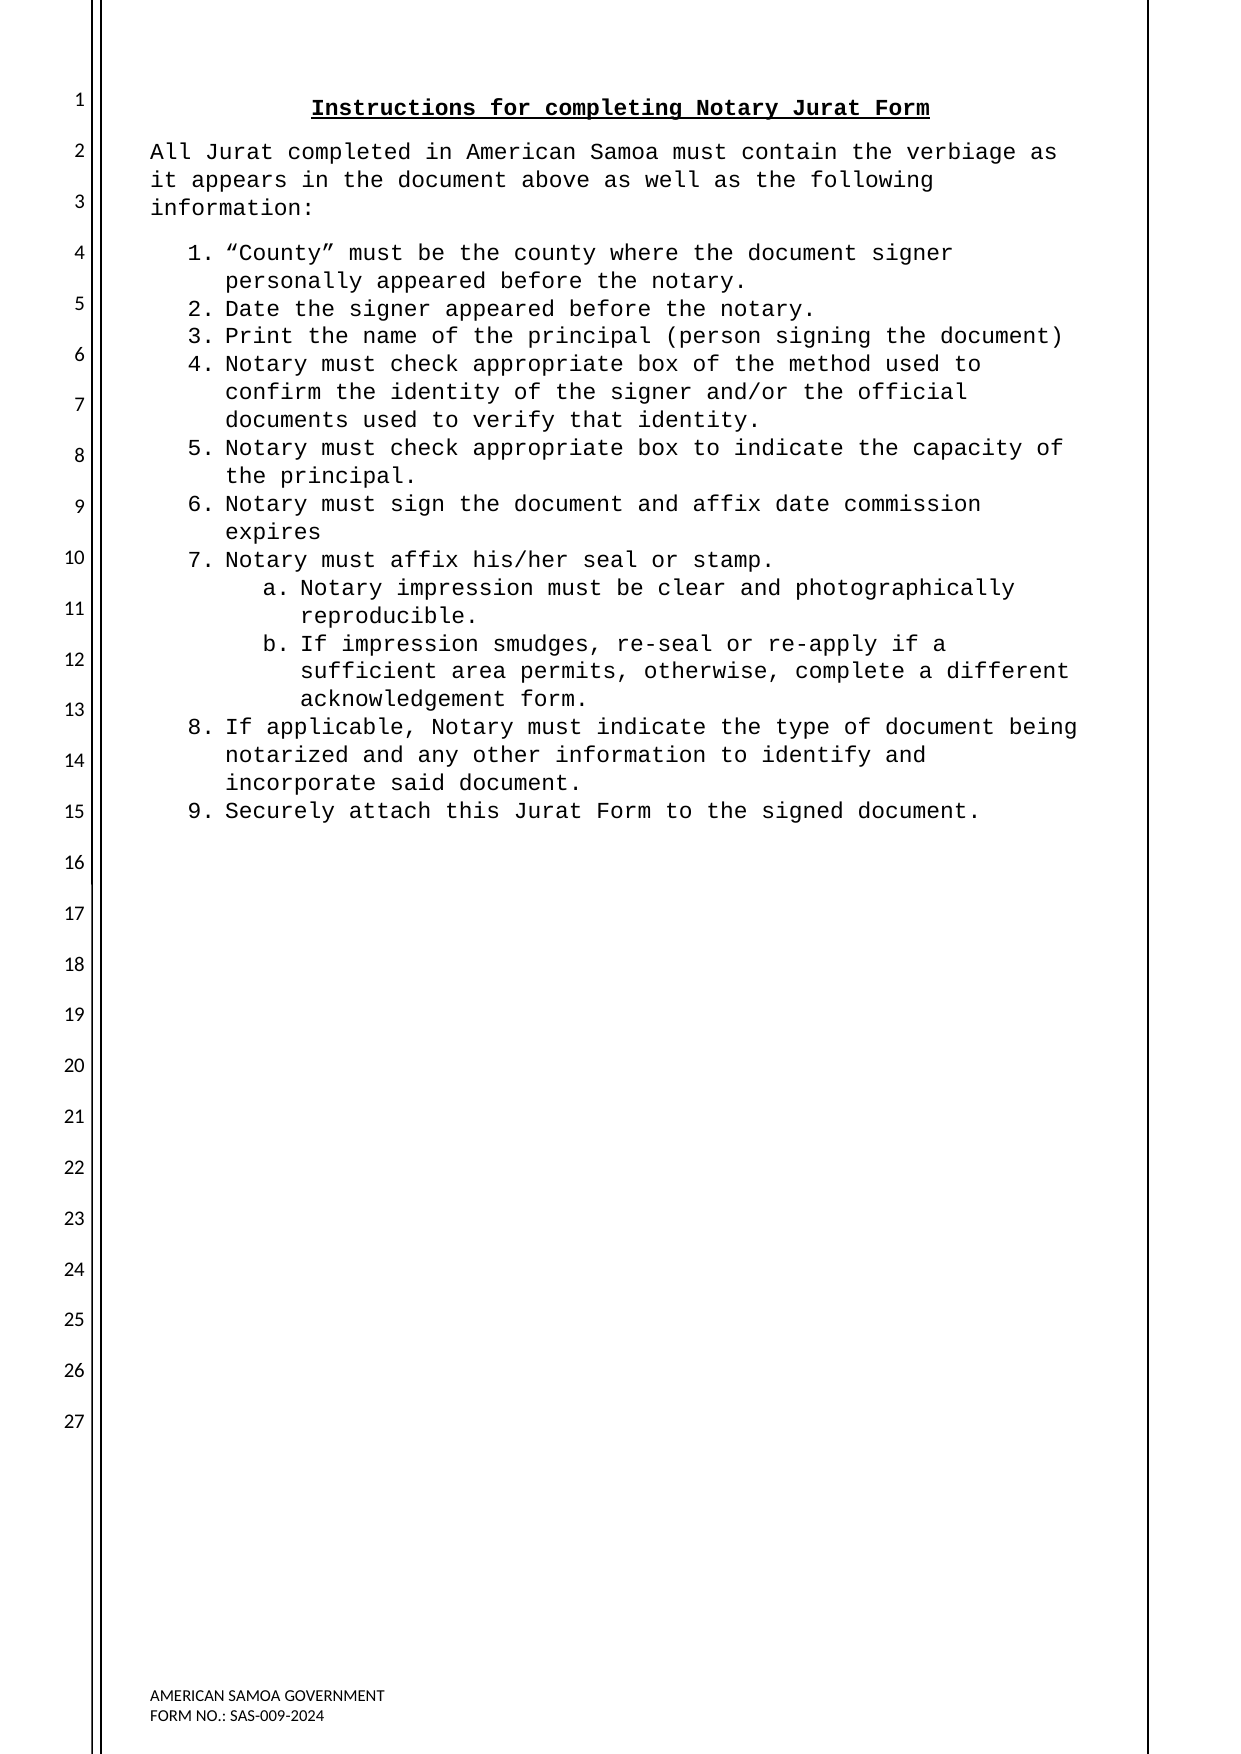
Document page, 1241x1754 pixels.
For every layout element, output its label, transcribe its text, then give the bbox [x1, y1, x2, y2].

list Notary must check appropriate box of the method used to confirm the identity of the signer and/or the official documents used to verify that identity. [187, 353, 1090, 434]
text All Jurat completed in American Samoa must contain the verbiage as it appears in the document above as well as the following information: [150, 141, 1090, 222]
list If applicable, Notary must indicate the type of document being notarized and any other information to identify and incorporate said document. [187, 716, 1090, 797]
list Notary must check appropriate box to indicate the capacity of the principal. [187, 437, 1090, 490]
list Notary must affix his/her seal or stamp. [187, 548, 1090, 574]
list Date the signer appeared before the notary. [187, 297, 1090, 323]
text Instructions for completing Notary Jurat Form [150, 96, 1090, 122]
list “County” must be the county where the document signer personally appeared before the notary. [187, 241, 1090, 295]
list Notary impression must be clear and photographically reproducible. [262, 576, 1090, 630]
list Print the name of the principal (person signing the document) [187, 325, 1090, 351]
list Securely attach this Jurat Form to the signed document. [187, 799, 1090, 825]
list If impression smudges, re-seal or re-apply if a sufficient area permits, otherwise, complete a different acknowledgement form. [262, 632, 1090, 714]
list Notary must sign the document and affix date commission expires [187, 492, 1090, 546]
